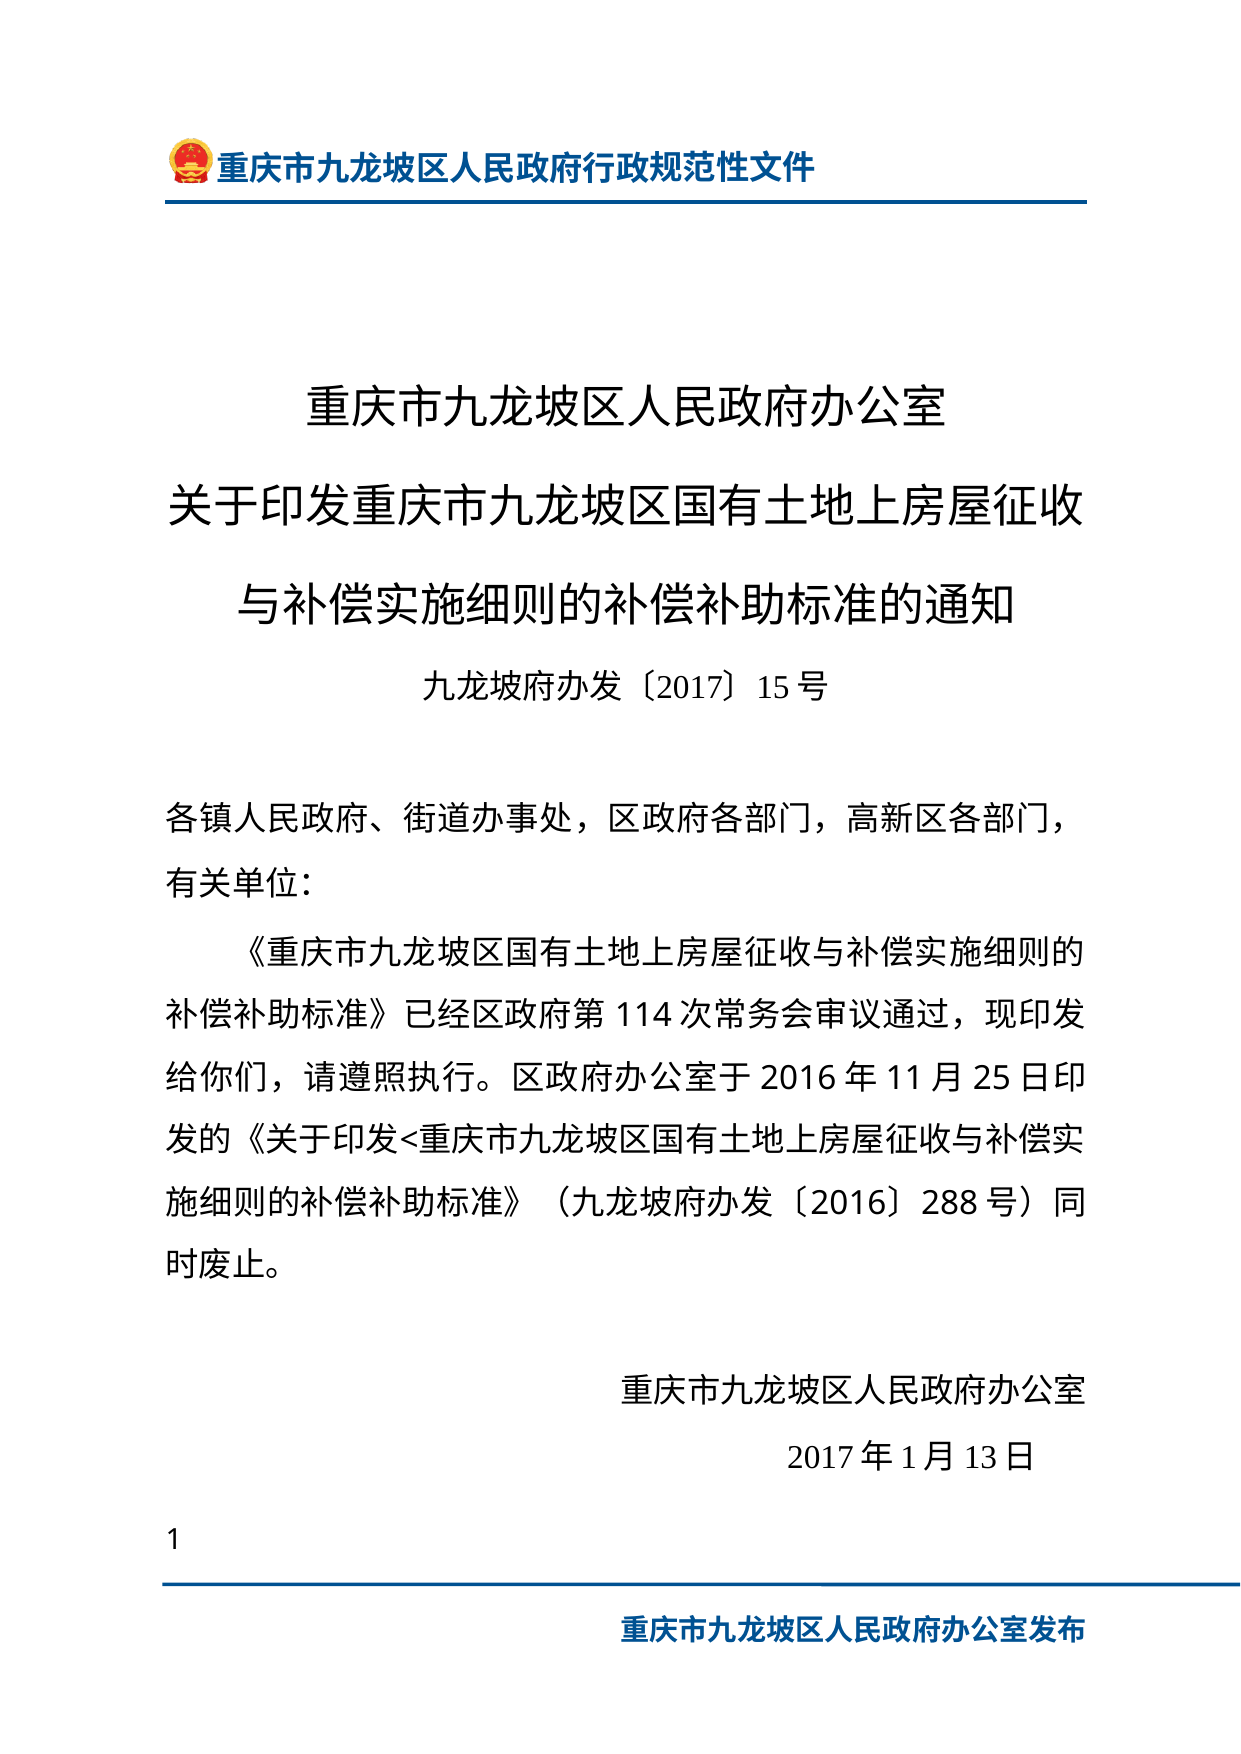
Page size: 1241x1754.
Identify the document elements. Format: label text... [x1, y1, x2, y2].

text 《重庆市九龙坡区国有土地上房屋征收与补偿实施细则的补偿补助标准》已经区政府第114次常务会审议通过，现印发给你们，请遵照执行。区政府办公室于印发的《关于印发<重庆市九龙坡区国有土地上房屋征收与补偿实施细则的补偿补助标准》（九龙坡府办发〔2016〕288号）同时废止。 [165, 914, 1087, 1289]
text 九龙坡府办发〔2017〕15号 [165, 651, 1087, 717]
text 关于印发重庆市九龙坡区国有土地上房屋征收与补偿实施细则的补偿补助标准的通知 [165, 453, 1087, 651]
text 重庆市九龙坡区人民政府办公室 [165, 354, 1087, 453]
text 重庆市九龙坡区人民政府办公室 [165, 1355, 1087, 1421]
text 各镇人民政府、街道办事处，区政府各部门，高新区各部门，有关单位： [165, 782, 1087, 914]
text 2017年1月13日 [165, 1421, 1037, 1487]
picture [165, 136, 217, 187]
